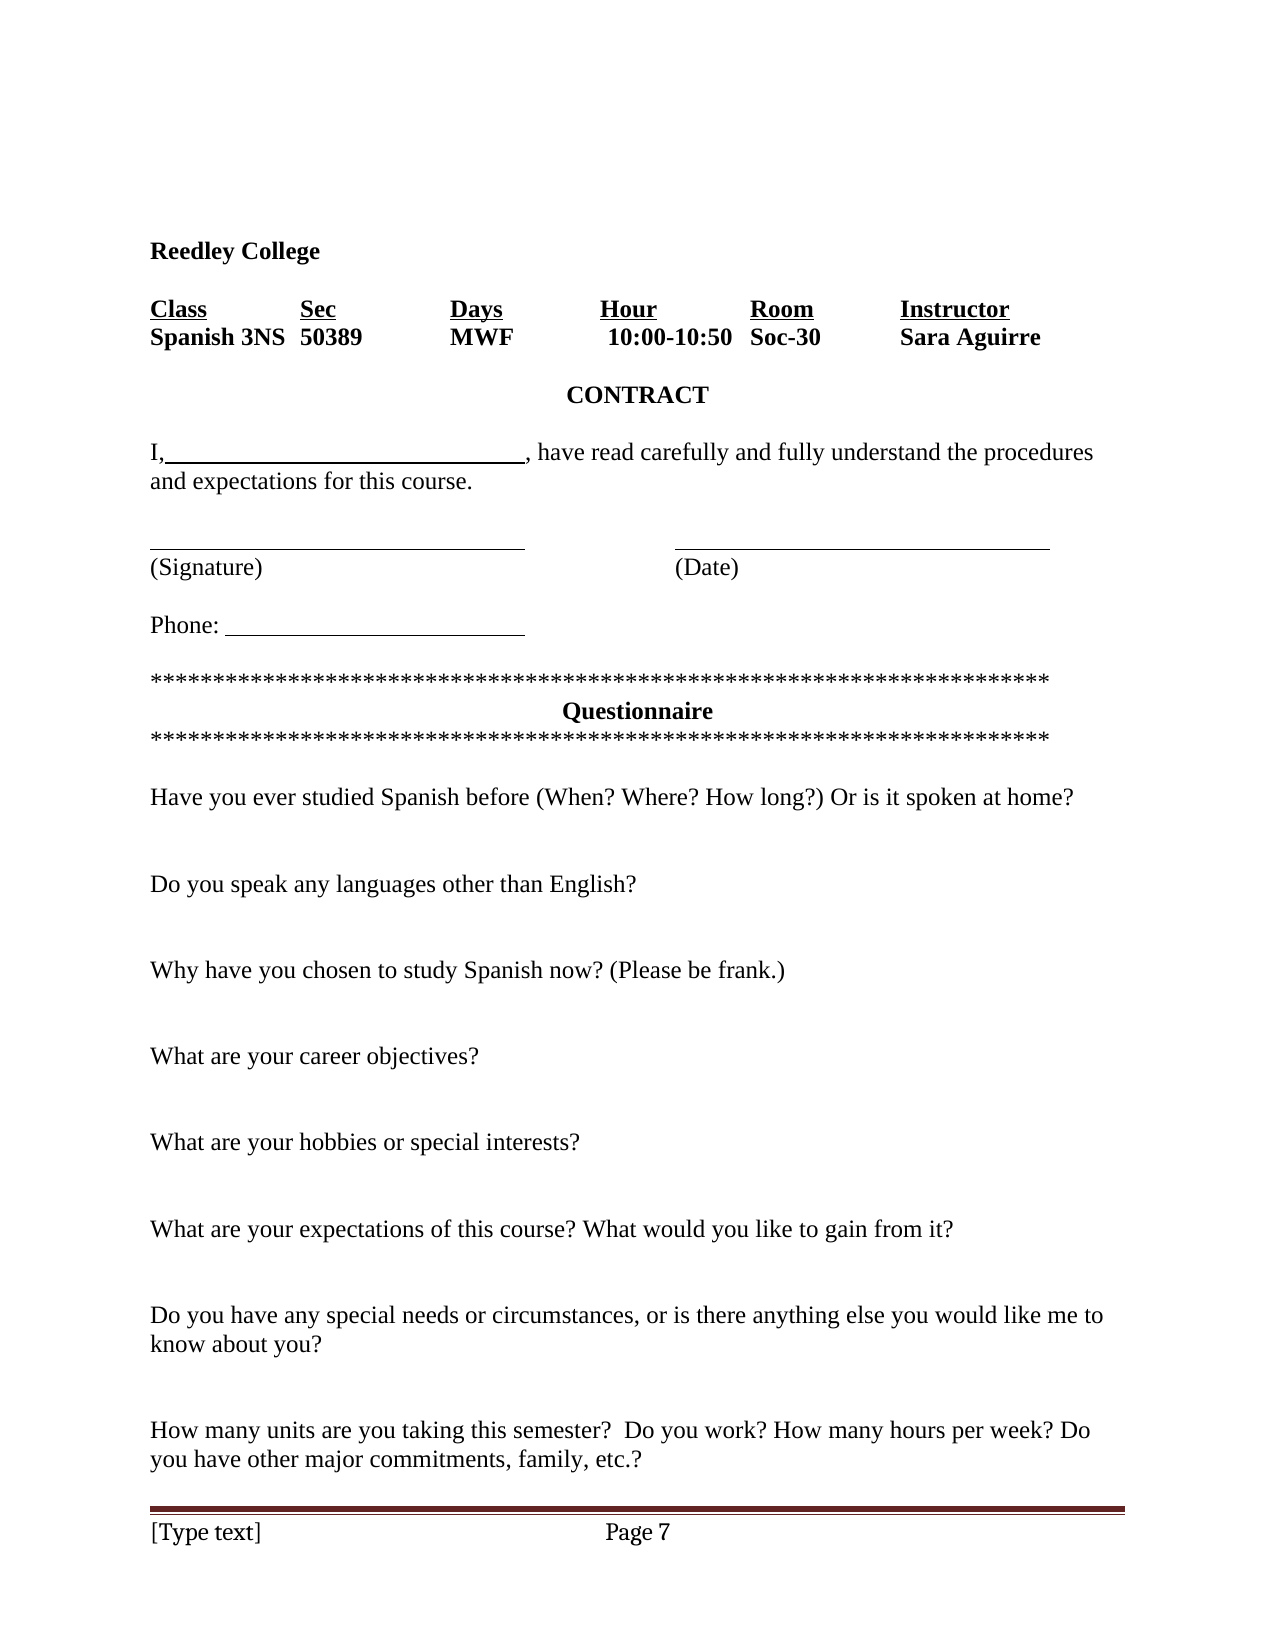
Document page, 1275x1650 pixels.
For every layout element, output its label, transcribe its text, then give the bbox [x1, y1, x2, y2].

text Do you speak any languages other than English? [150, 869, 1125, 897]
text Why have you chosen to study Spanish now? (Please be frank.) [150, 955, 1125, 984]
text ************************************************************************ [150, 667, 1125, 696]
text Phone: [150, 610, 1125, 639]
text Spanish 3NS 50389 MWF 10:00-10:50 Soc-30 Sara Aguirre [150, 322, 1125, 351]
text What are your expectations of this course? What would you like to gain from it? [150, 1214, 1125, 1242]
text (Signature) (Date) [150, 552, 1125, 581]
subtitle CONTRACT [150, 380, 1125, 409]
subtitle Reedley College [150, 236, 1125, 265]
text Do you have any special needs or circumstances, or is there anything else you would like me to know about you? [150, 1300, 1125, 1357]
subtitle Questionnaire [150, 696, 1125, 725]
text Have you ever studied Spanish before (When? Where? How long?) Or is it spoken at home? [150, 782, 1125, 811]
text How many units are you taking this semester? Do you work? How many hours per week? Do you have other major commitments, family, etc.? [150, 1415, 1125, 1472]
text Class Sec Days Hour Room Instructor [150, 294, 1125, 322]
text What are your career objectives? [150, 1041, 1125, 1070]
text What are your hobbies or special interests? [150, 1127, 1125, 1156]
text ************************************************************************ [150, 725, 1125, 754]
text I, , have read carefully and fully understand the procedures and expectations for this course. [150, 437, 1125, 495]
